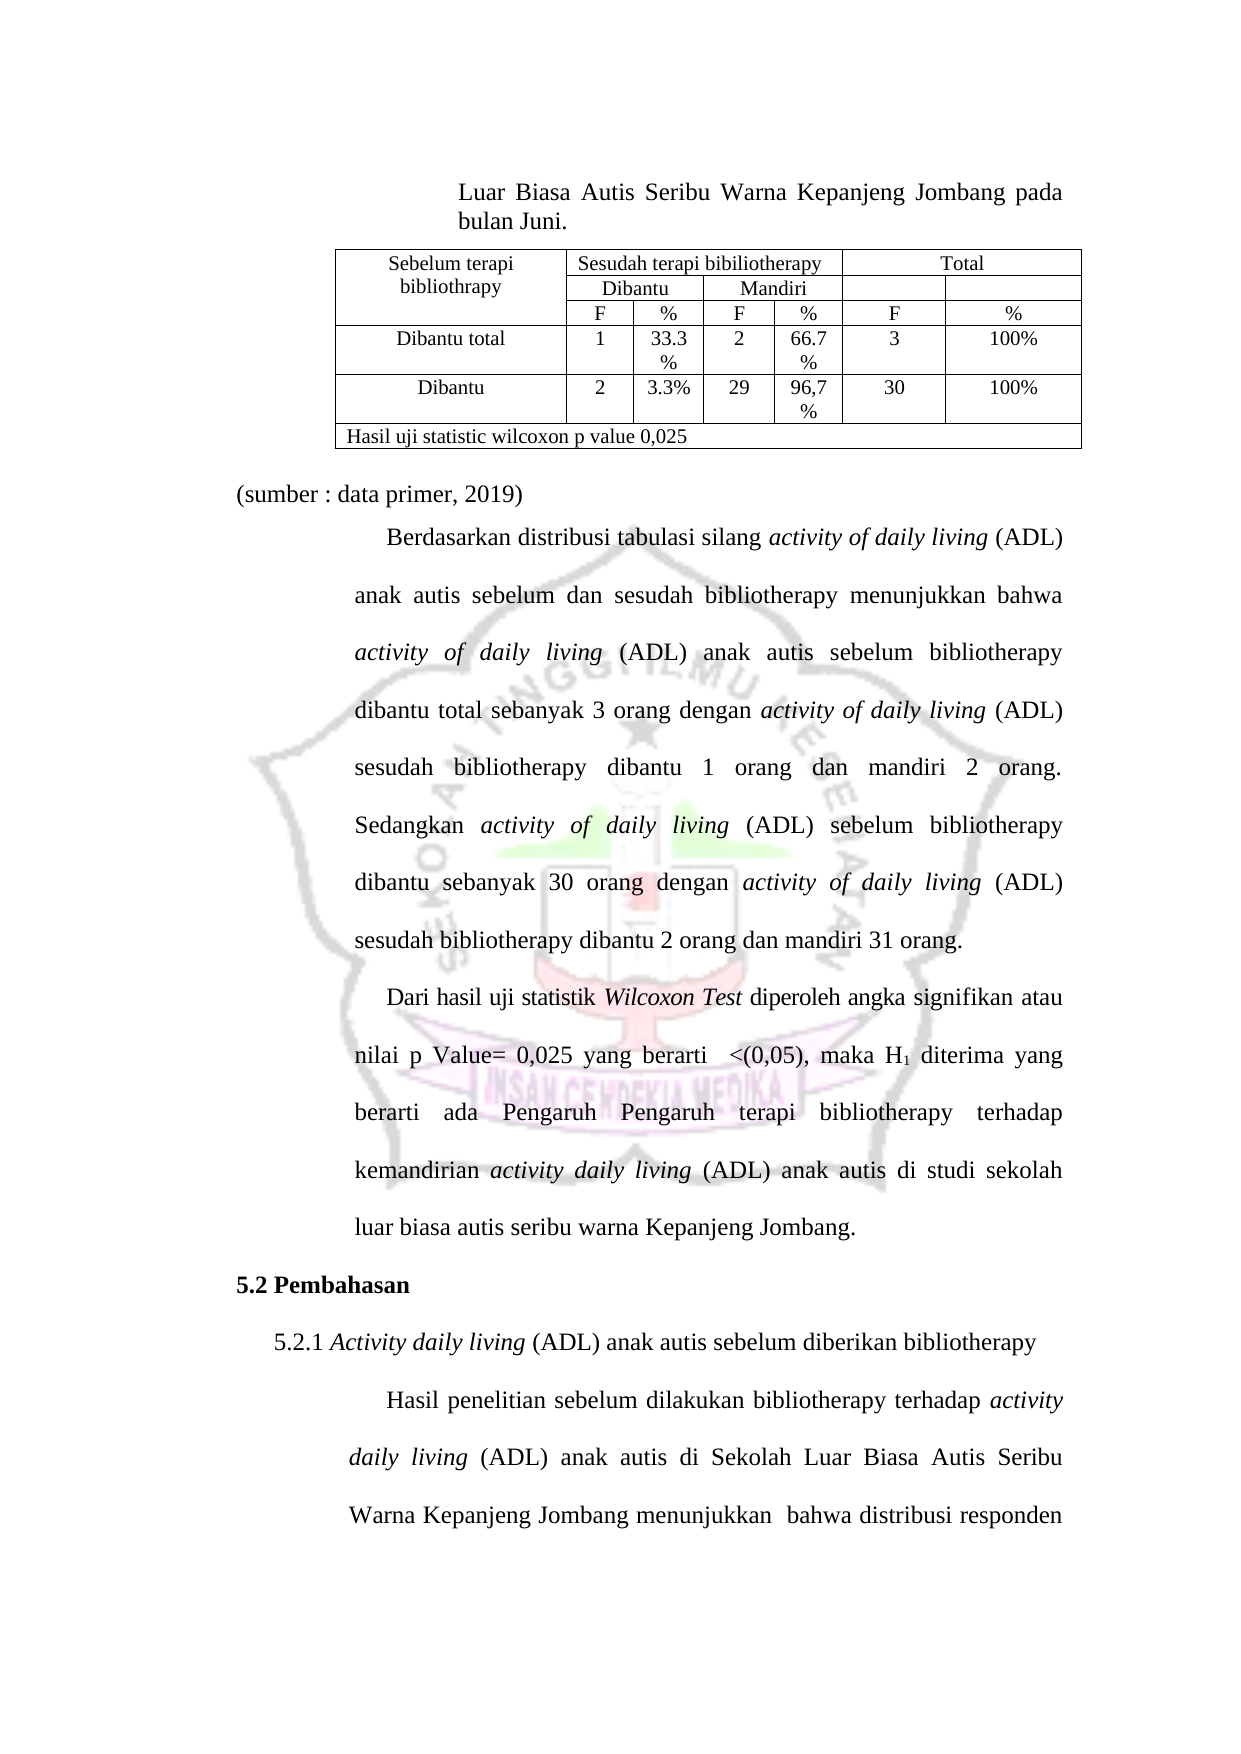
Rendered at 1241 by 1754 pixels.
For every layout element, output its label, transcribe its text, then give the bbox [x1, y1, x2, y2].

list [349, 1385, 1063, 1528]
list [349, 177, 1063, 235]
list (sumber : data primer, 2019) [236, 422, 1063, 508]
table_cell 30 [843, 375, 945, 423]
text Berdasarkan distribusi tabulasi silang activity of daily living (ADL) anak autis sebelum dan sesudah bibliotherapy menunjukkan bahwa activity of daily living (ADL) anak autis sebelum bibliotherapy dibantu total sebanyak 3 orang dengan activity of daily living (ADL) sesudah bibliotherapy dibantu 1 orang dan mandiri 2 orang. Sedangkan activity of daily living (ADL) sebelum bibliotherapy dibantu sebanyak 30 orang dengan activity of daily living (ADL) sesudah bibliotherapy dibantu 2 orang dan mandiri 31 orang. [236, 522, 1063, 953]
table_cell 3 [843, 326, 945, 374]
table_cell [843, 276, 945, 299]
table_header Sebelum terapi bibliothrapy [336, 250, 566, 325]
table_cell 2 [567, 375, 633, 423]
table_cell 2 [704, 326, 774, 374]
table_cell Dibantu [336, 375, 566, 423]
table_cell Dibantu total [336, 326, 566, 374]
table_header Sesudah terapi bibiliotherapy [567, 250, 842, 274]
table_cell 66.7% [775, 326, 842, 374]
text 5.2.1 Activity daily living (ADL) anak autis sebelum diberikan bibliotherapy [236, 1327, 1063, 1356]
table_cell % [946, 301, 1081, 325]
table_cell F [567, 301, 633, 325]
text 5.2 Pembahasan [236, 1270, 1063, 1298]
table_header Total [843, 250, 1081, 274]
table_cell Hasil uji statistic wilcoxon p value 0,025 [336, 424, 1081, 448]
table_cell 33.3% [634, 326, 703, 374]
table_cell 100% [946, 326, 1081, 374]
table_cell % [634, 301, 703, 325]
table_cell Mandiri [704, 276, 842, 299]
table_cell 100% [946, 375, 1081, 423]
table_cell F [704, 301, 774, 325]
table_cell % [775, 301, 842, 325]
text Dari hasil uji statistik Wilcoxon Test diperoleh angka signifikan atau nilai p Value= 0,025 yang berarti <(0,05), maka H1 diterima yang berarti ada Pengaruh Pengaruh terapi bibliotherapy terhadap kemandirian activity daily living (ADL) anak autis di studi sekolah luar biasa autis seribu warna Kepanjeng Jombang. [354, 982, 1063, 1241]
table_cell F [843, 301, 945, 325]
table_cell 3.3% [634, 375, 703, 423]
table_cell 1 [567, 326, 633, 374]
table_cell 96,7 % [775, 375, 842, 423]
table_cell [946, 276, 1081, 299]
table_cell Dibantu [567, 276, 703, 299]
table_cell 29 [704, 375, 774, 423]
